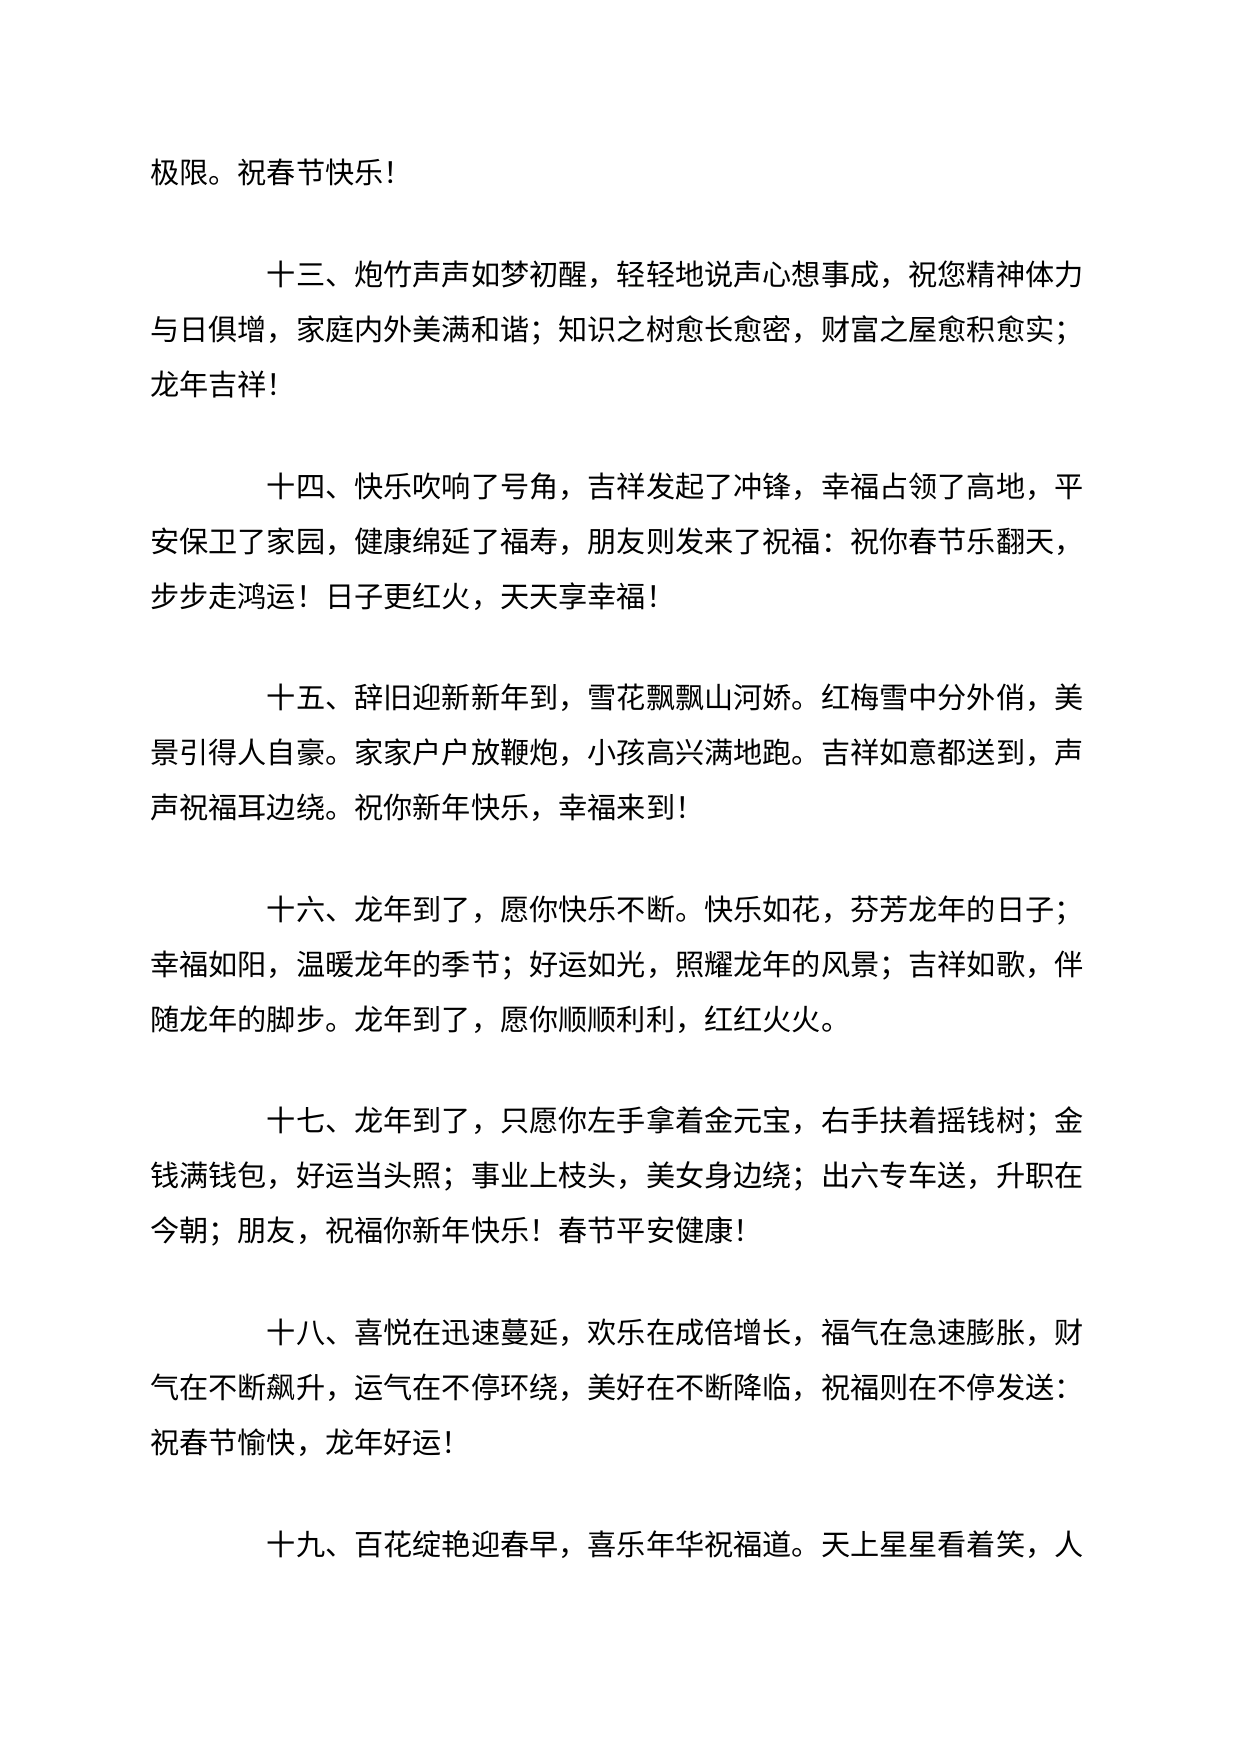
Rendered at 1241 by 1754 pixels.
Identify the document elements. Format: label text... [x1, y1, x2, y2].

text 十三、炮竹声声如梦初醒，轻轻地说声心想事成，祝您精神体力与日俱增，家庭内外美满和谐；知识之树愈长愈密，财富之屋愈积愈实；龙年吉祥！ [150, 252, 1090, 404]
text 十四、快乐吹响了号角，吉祥发起了冲锋，幸福占领了高地，平安保卫了家园，健康绵延了福寿，朋友则发来了祝福：祝你春节乐翻天，步步走鸿运！日子更红火，天天享幸福！ [150, 463, 1090, 615]
text 十六、龙年到了，愿你快乐不断。快乐如花，芬芳龙年的日子；幸福如阳，温暖龙年的季节；好运如光，照耀龙年的风景；吉祥如歌，伴随龙年的脚步。龙年到了，愿你顺顺利利，红红火火。 [150, 886, 1090, 1038]
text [150, 1521, 1090, 1563]
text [150, 150, 1090, 192]
text 十七、龙年到了，只愿你左手拿着金元宝，右手扶着摇钱树；金钱满钱包，好运当头照；事业上枝头，美女身边绕；出六专车送，升职在今朝；朋友，祝福你新年快乐！春节平安健康！ [150, 1098, 1090, 1250]
text 十八、喜悦在迅速蔓延，欢乐在成倍增长，福气在急速膨胀，财气在不断飙升，运气在不停环绕，美好在不断降临，祝福则在不停发送：祝春节愉快，龙年好运！ [150, 1309, 1090, 1462]
text 十五、辞旧迎新新年到，雪花飘飘山河娇。红梅雪中分外俏，美景引得人自豪。家家户户放鞭炮，小孩高兴满地跑。吉祥如意都送到，声声祝福耳边绕。祝你新年快乐，幸福来到！ [150, 675, 1090, 827]
